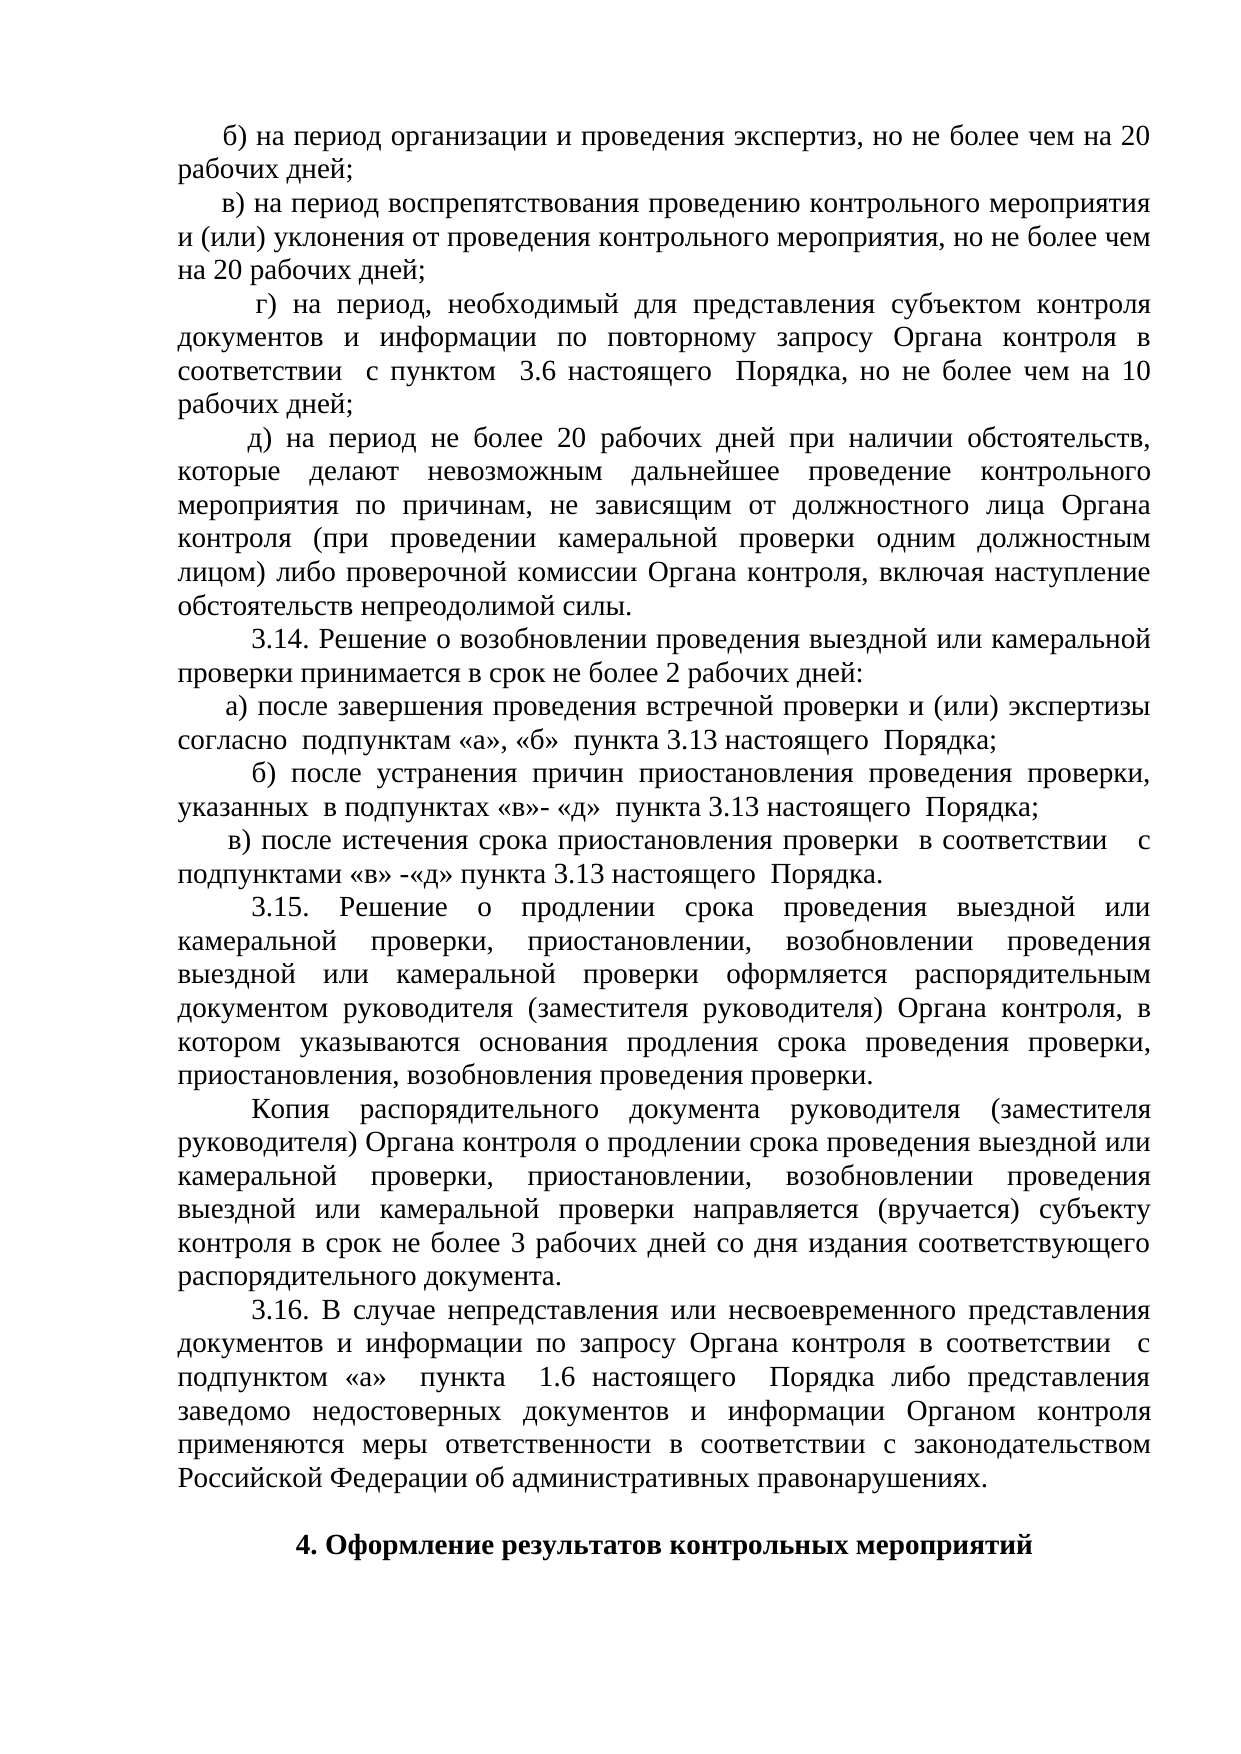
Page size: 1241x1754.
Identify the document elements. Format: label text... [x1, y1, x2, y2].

text д) на период не более 20 рабочих дней при наличии обстоятельств, которые делают невозможным дальнейшее проведение контрольного мероприятия по причинам, не зависящим от должностного лица Органа контроля (при проведении камеральной проверки одним должностным лицом) либо проверочной комиссии Органа контроля, включая наступление обстоятельств непреодолимой силы. [177, 420, 1152, 621]
text в) после истечения срока приостановления проверки в соответствии с подпунктами «в» -«д» пункта 3.13 настоящего Порядка. [177, 822, 1152, 889]
text 3.14. Решение о возобновлении проведения выездной или камеральной проверки принимается в срок не более 2 рабочих дней: [177, 621, 1152, 688]
text б) после устранения причин приостановления проведения проверки, указанных в подпунктах «в»- «д» пункта 3.13 настоящего Порядка; [177, 755, 1152, 822]
text 3.16. В случае непредставления или несвоевременного представления документов и информации по запросу Органа контроля в соответствии с подпунктом «а» пункта 1.6 настоящего Порядка либо представления заведомо недостоверных документов и информации Органом контроля применяются меры ответственности в соответствии с законодательством Российской Федерации об административных правонарушениях. [177, 1292, 1152, 1493]
text 3.15. Решение о продлении срока проведения выездной или камеральной проверки, приостановлении, возобновлении проведения выездной или камеральной проверки оформляется распорядительным документом руководителя (заместителя руководителя) Органа контроля, в котором указываются основания продления срока проведения проверки, приостановления, возобновления проведения проверки. [177, 889, 1152, 1091]
text Копия распорядительного документа руководителя (заместителя руководителя) Органа контроля о продлении срока проведения выездной или камеральной проверки, приостановлении, возобновлении проведения выездной или камеральной проверки направляется (вручается) субъекту контроля в срок не более 3 рабочих дней со дня издания соответствующего распорядительного документа. [177, 1091, 1152, 1292]
text б) на период организации и проведения экспертиз, но не более чем на 20 рабочих дней; [177, 118, 1152, 185]
text 4. Оформление результатов контрольных мероприятий [177, 1527, 1152, 1560]
text г) на период, необходимый для представления субъектом контроля документов и информации по повторному запросу Органа контроля в соответствии с пунктом 3.6 настоящего Порядка, но не более чем на 10 рабочих дней; [177, 286, 1152, 420]
text а) после завершения проведения встречной проверки и (или) экспертизы согласно подпунктам «а», «б» пункта 3.13 настоящего Порядка; [177, 688, 1152, 755]
text в) на период воспрепятствования проведению контрольного мероприятия и (или) уклонения от проведения контрольного мероприятия, но не более чем на 20 рабочих дней; [177, 185, 1152, 286]
